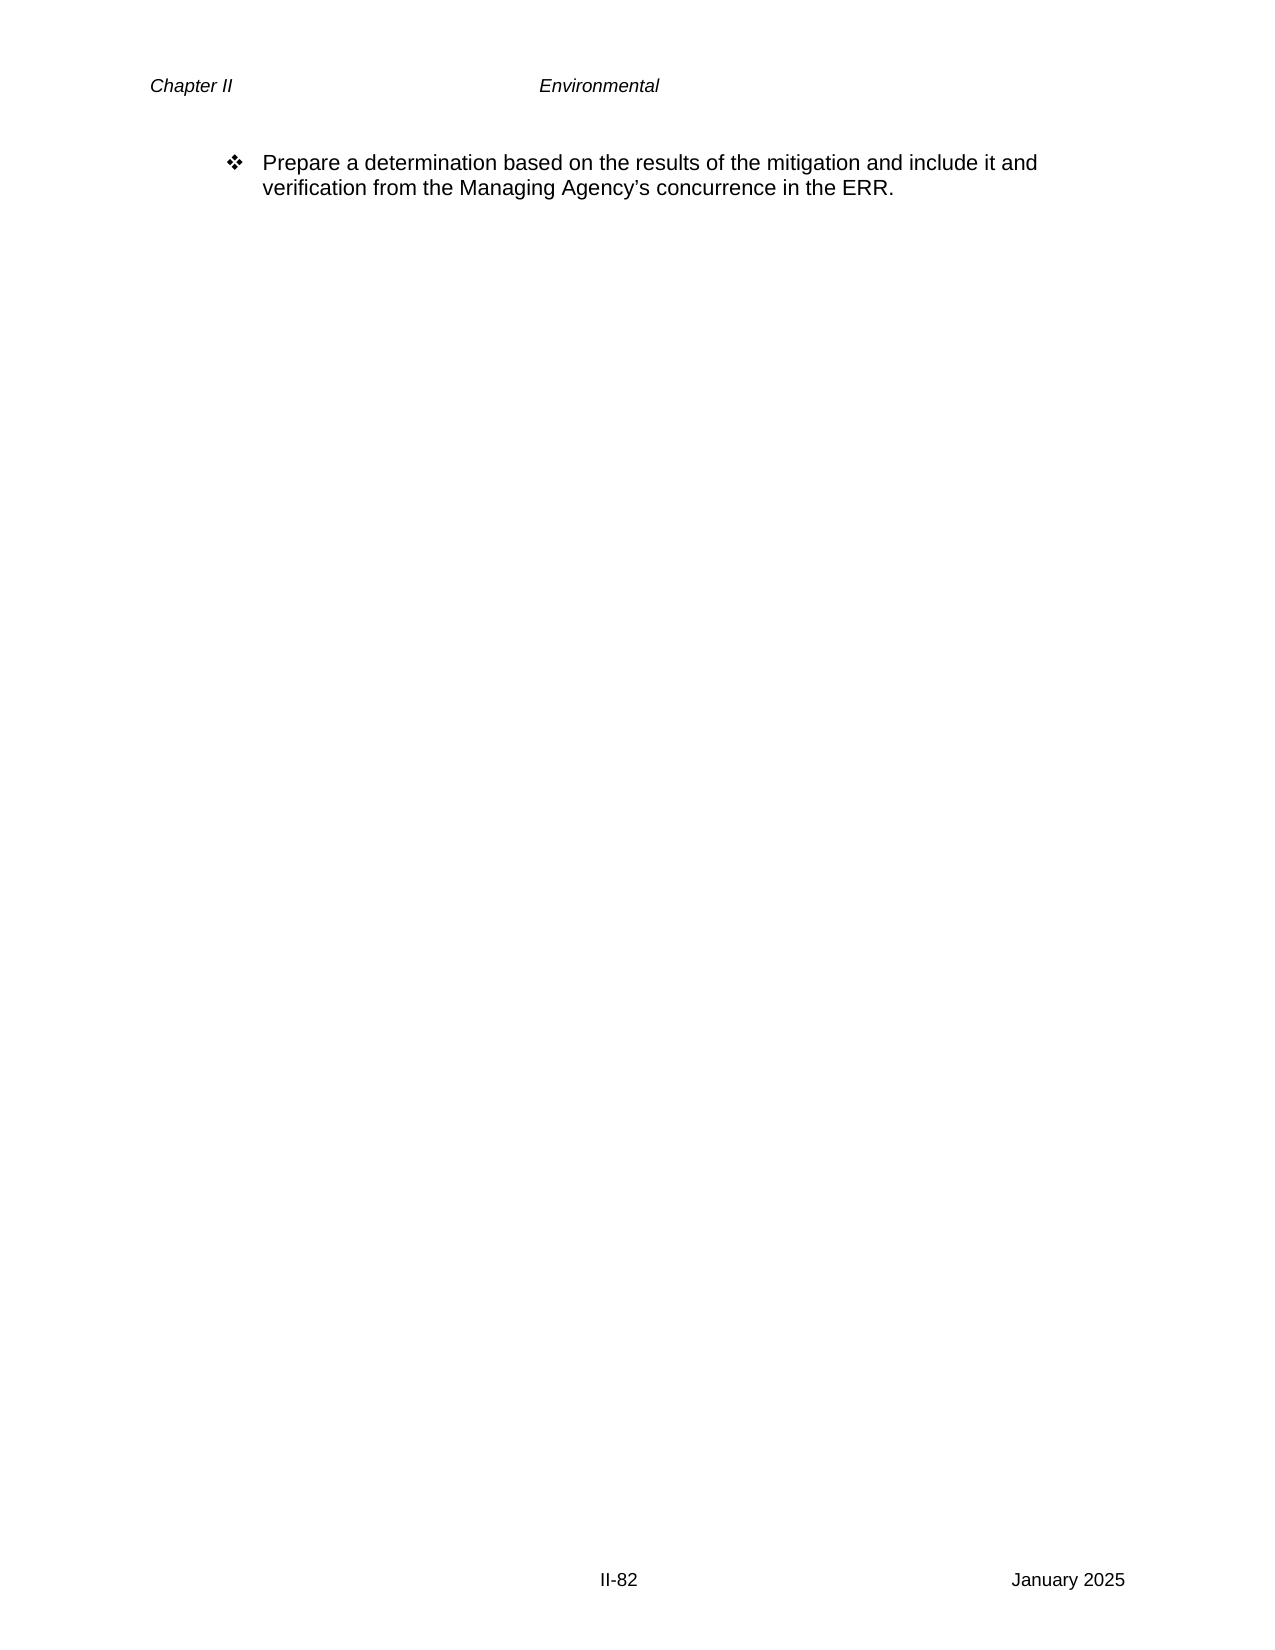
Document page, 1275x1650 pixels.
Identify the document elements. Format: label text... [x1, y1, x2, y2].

list Prepare a determination based on the results of the mitigation and include it and verification from the Managing Agency’s concurrence in the ERR. [225, 150, 1125, 200]
